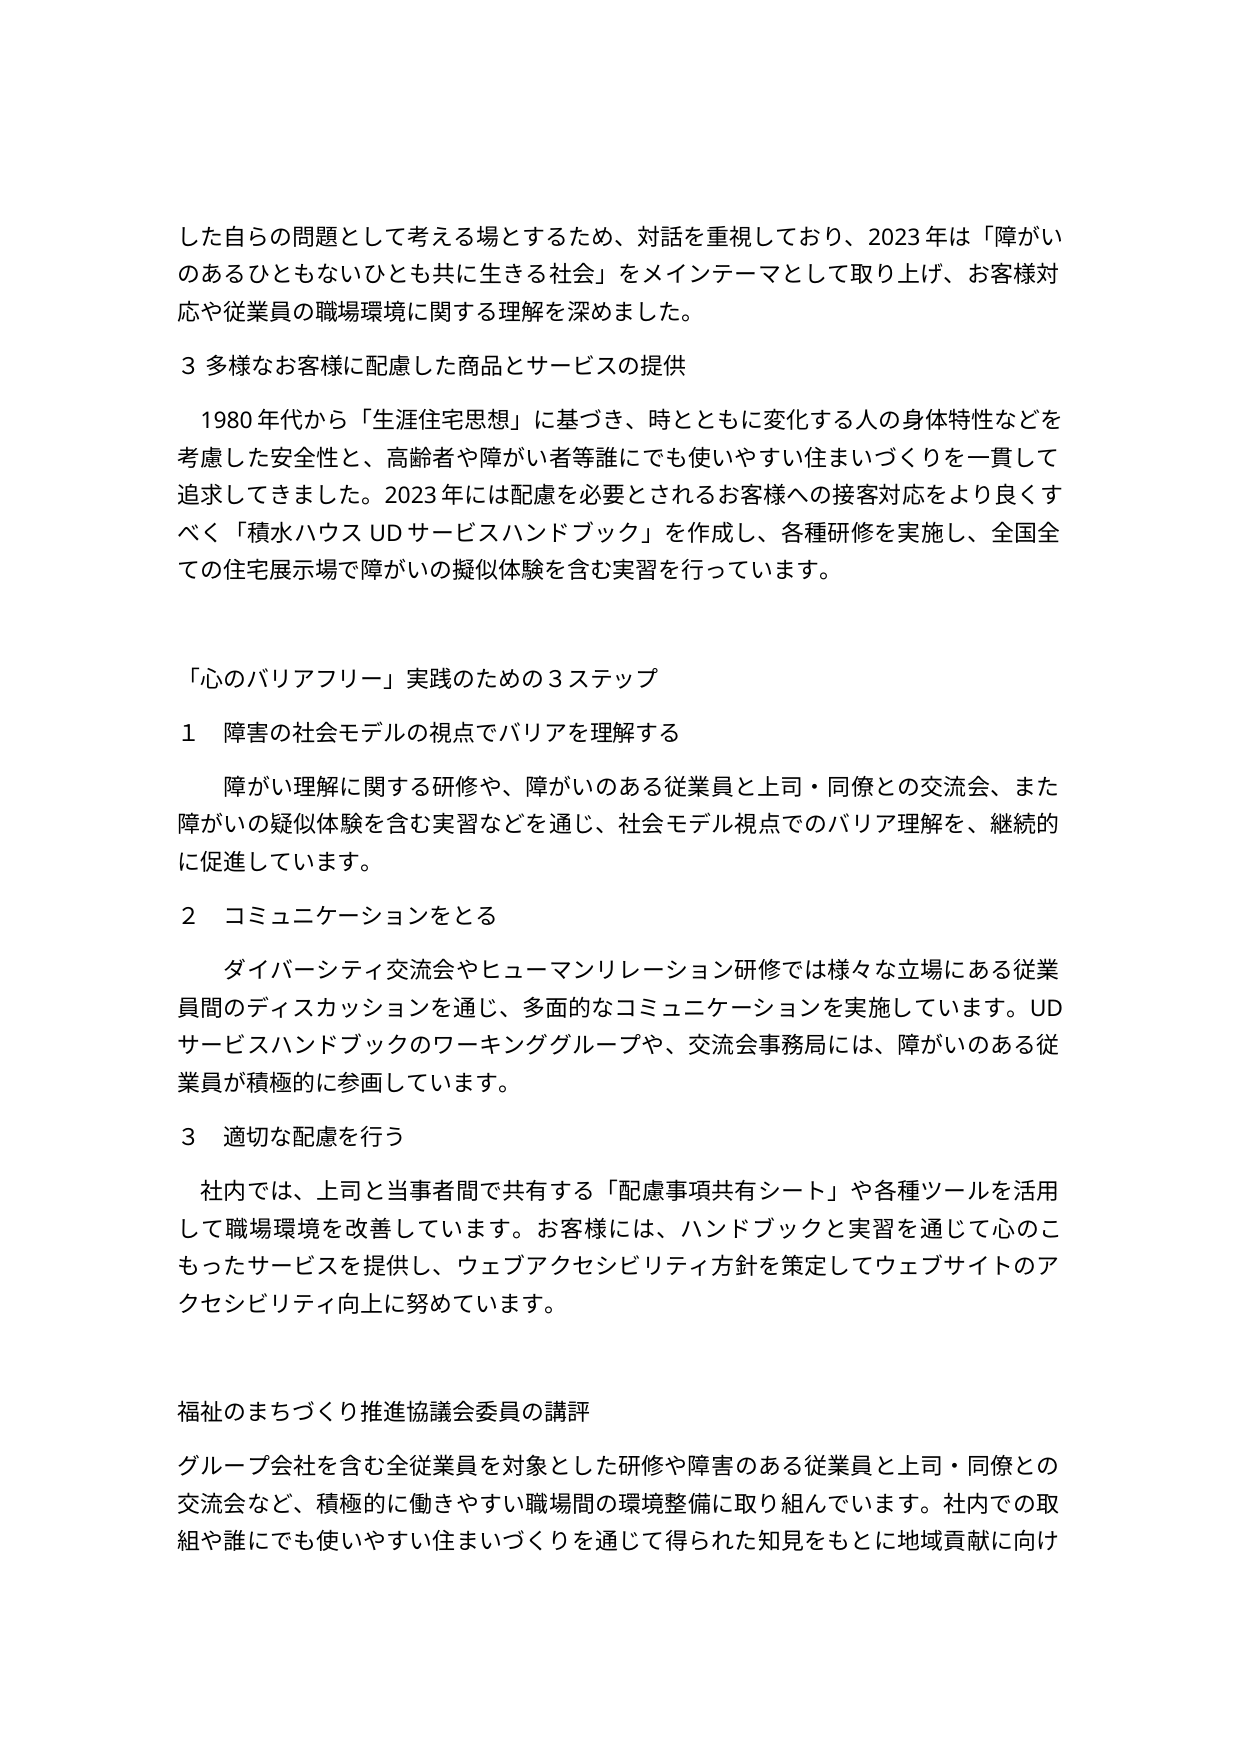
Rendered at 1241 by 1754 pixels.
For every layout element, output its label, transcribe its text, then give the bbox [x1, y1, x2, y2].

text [177, 1446, 1063, 1558]
text 1980年代から「生涯住宅思想」に基づき、時とともに変化する人の身体特性などを考慮した安全性と、高齢者や障がい者等誰にでも使いやすい住まいづくりを一貫して追求してきました。2023年には配慮を必要とされるお客様への接客対応をより良くすべく「積水ハウスUDサービスハンドブック」を作成し、各種研修を実施し、全国全ての住宅展示場で障がいの擬似体験を含む実習を行っています。 [177, 400, 1063, 588]
text 「心のバリアフリー」実践のための３ステップ [177, 658, 1063, 696]
text 福祉のまちづくり推進協議会委員の講評 [177, 1392, 1063, 1429]
text 社内では、上司と当事者間で共有する「配慮事項共有シート」や各種ツールを活用して職場環境を改善しています。お客様には、ハンドブックと実習を通じて心のこもったサービスを提供し、ウェブアクセシビリティ方針を策定してウェブサイトのアクセシビリティ向上に努めています。 [177, 1171, 1063, 1321]
text ３ 多様なお客様に配慮した商品とサービスの提供 [177, 346, 1063, 383]
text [177, 217, 1063, 329]
text １ 障害の社会モデルの視点でバリアを理解する [177, 713, 1063, 750]
text 障がい理解に関する研修や、障がいのある従業員と上司・同僚との交流会、また障がいの疑似体験を含む実習などを通じ、社会モデル視点でのバリア理解を、継続的に促進しています。 [177, 767, 1063, 879]
text ３ 適切な配慮を行う [177, 1117, 1063, 1154]
text ２ コミュニケーションをとる [177, 896, 1063, 933]
text ダイバーシティ交流会やヒューマンリレーション研修では様々な立場にある従業員間のディスカッションを通じ、多面的なコミュニケーションを実施しています。UDサービスハンドブックのワーキンググループや、交流会事務局には、障がいのある従業員が積極的に参画しています。 [177, 950, 1063, 1100]
